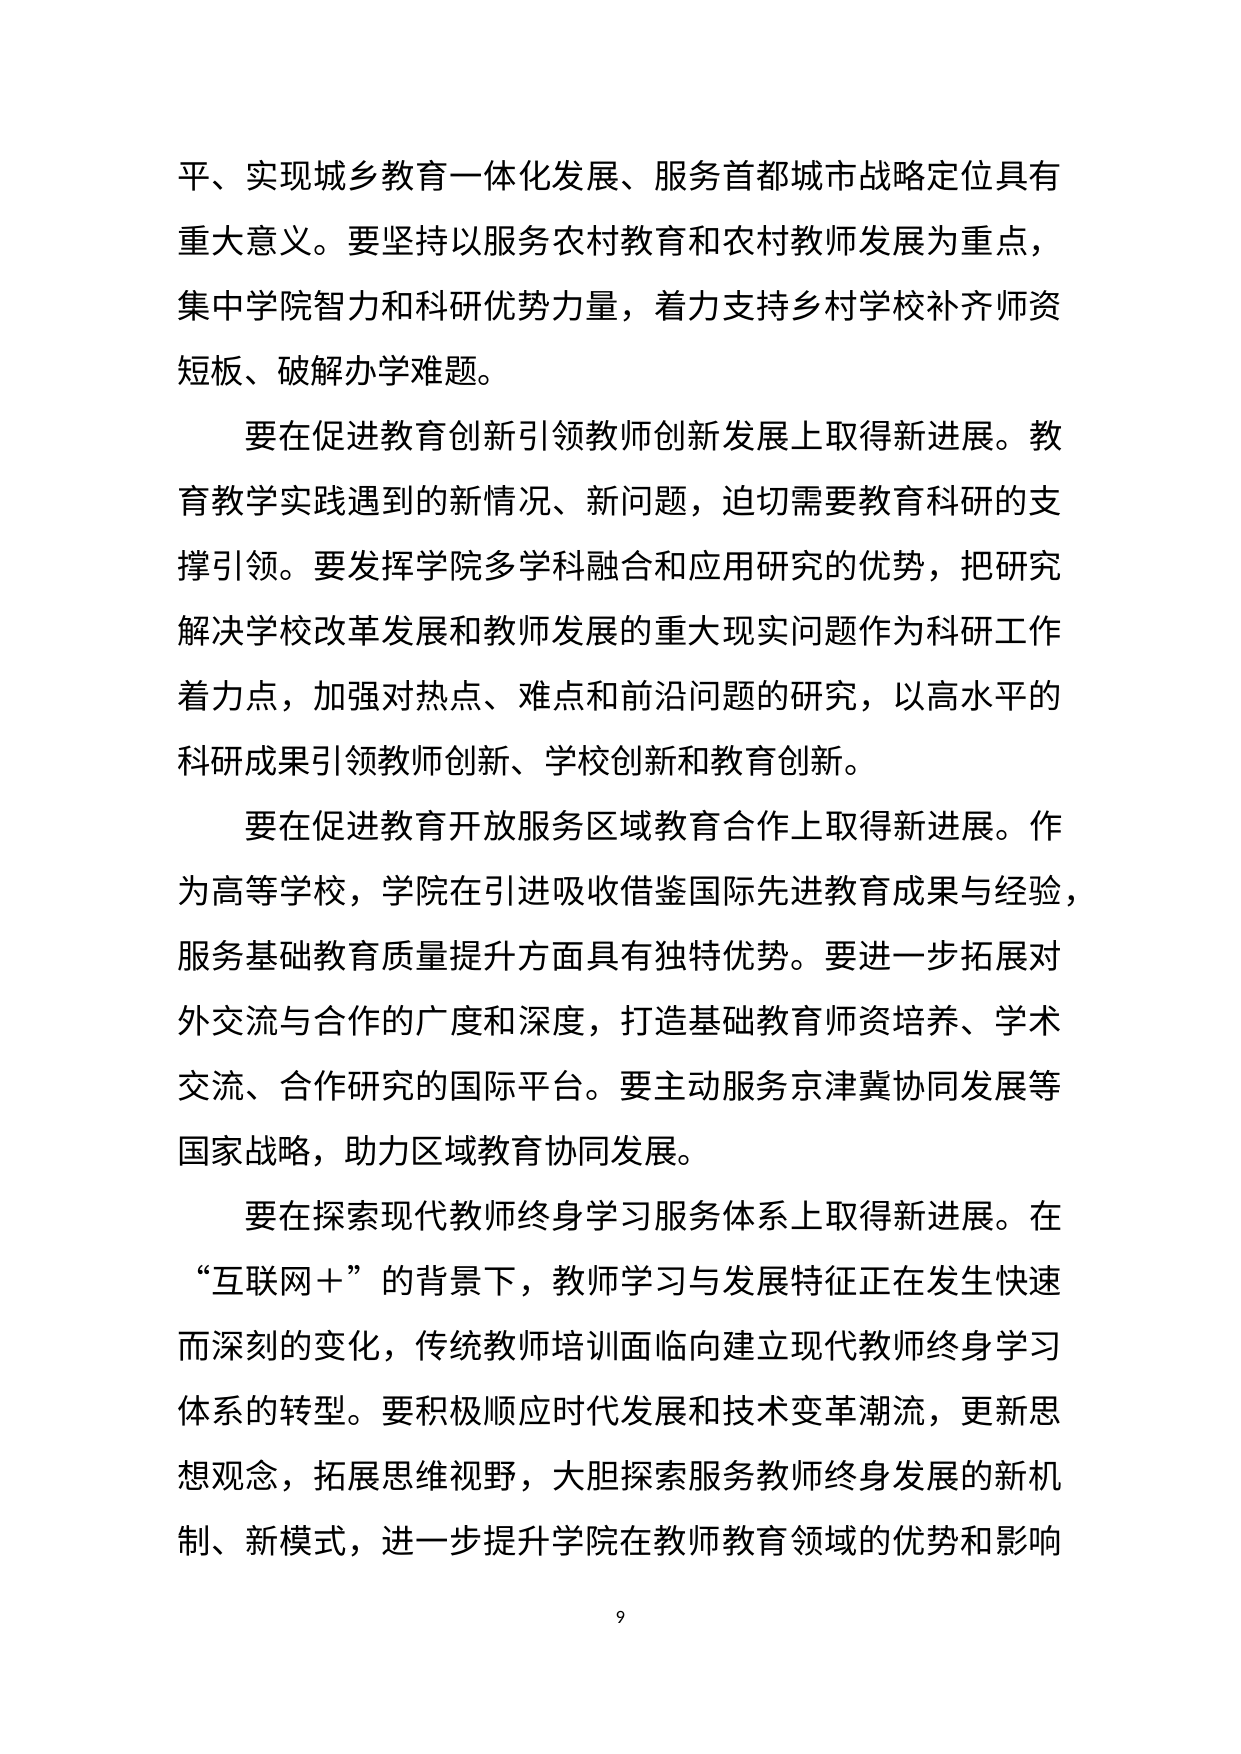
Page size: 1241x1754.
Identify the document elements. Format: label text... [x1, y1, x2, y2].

text 要在促进教育创新引领教师创新发展上取得新进展。教育教学实践遇到的新情况、新问题，迫切需要教育科研的支撑引领。要发挥学院多学科融合和应用研究的优势，把研究解决学校改革发展和教师发展的重大现实问题作为科研工作着力点，加强对热点、难点和前沿问题的研究，以高水平的科研成果引领教师创新、学校创新和教育创新。 [177, 402, 1063, 792]
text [177, 1182, 1063, 1572]
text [177, 142, 1063, 402]
text 要在促进教育开放服务区域教育合作上取得新进展。作为高等学校，学院在引进吸收借鉴国际先进教育成果与经验，服务基础教育质量提升方面具有独特优势。要进一步拓展对外交流与合作的广度和深度，打造基础教育师资培养、学术交流、合作研究的国际平台。要主动服务京津冀协同发展等国家战略，助力区域教育协同发展。 [177, 792, 1063, 1182]
